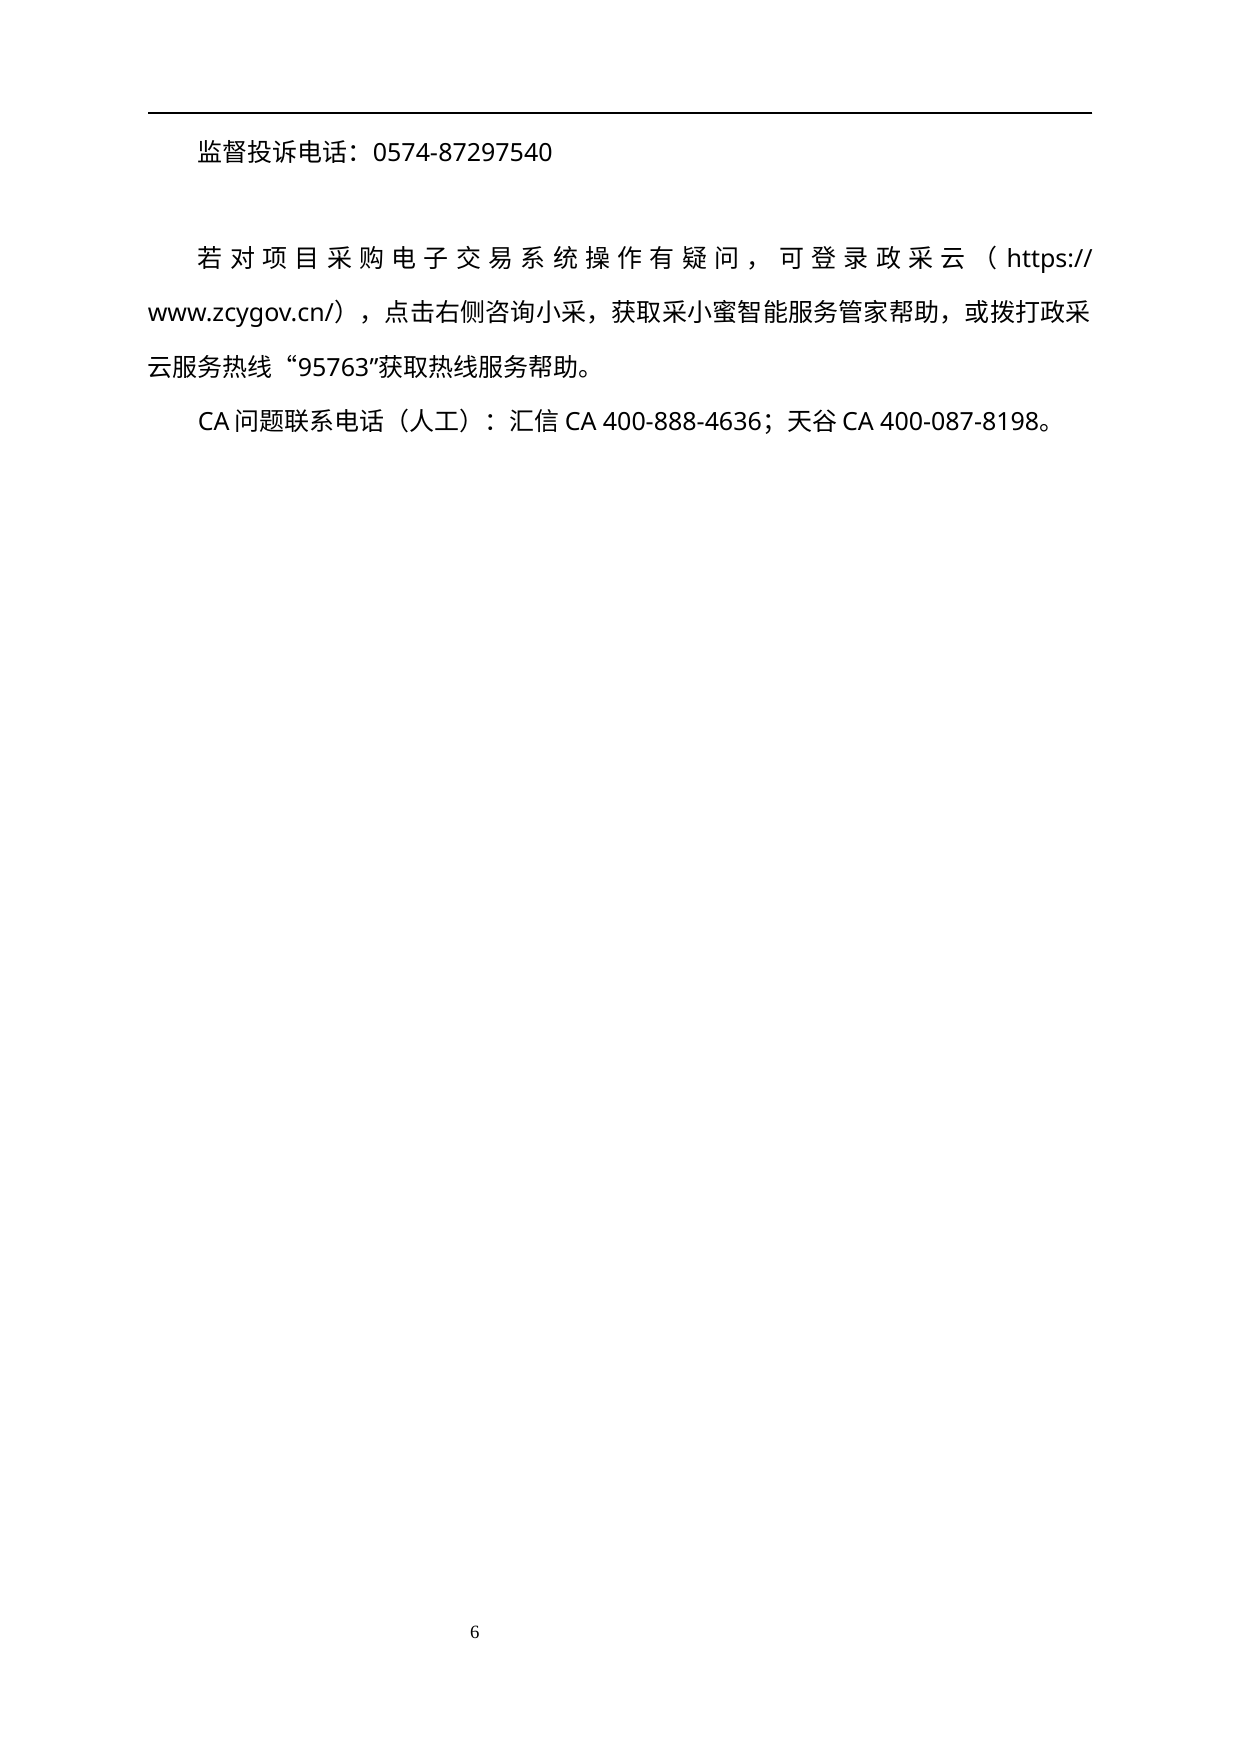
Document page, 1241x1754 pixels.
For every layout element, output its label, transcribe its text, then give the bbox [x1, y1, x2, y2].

text 若对项目采购电子交易系统操作有疑问，可登录政采云（https://www.zcygov.cn/），点击右侧咨询小采，获取采小蜜智能服务管家帮助，或拨打政采云服务热线“95763”获取热线服务帮助。 [148, 238, 1092, 383]
text 监督投诉电话：0574-87297540 [148, 133, 1092, 169]
text CA问题联系电话（人工）：汇信CA 400-888-4636；天谷CA 400-087-8198。 [148, 401, 1092, 438]
